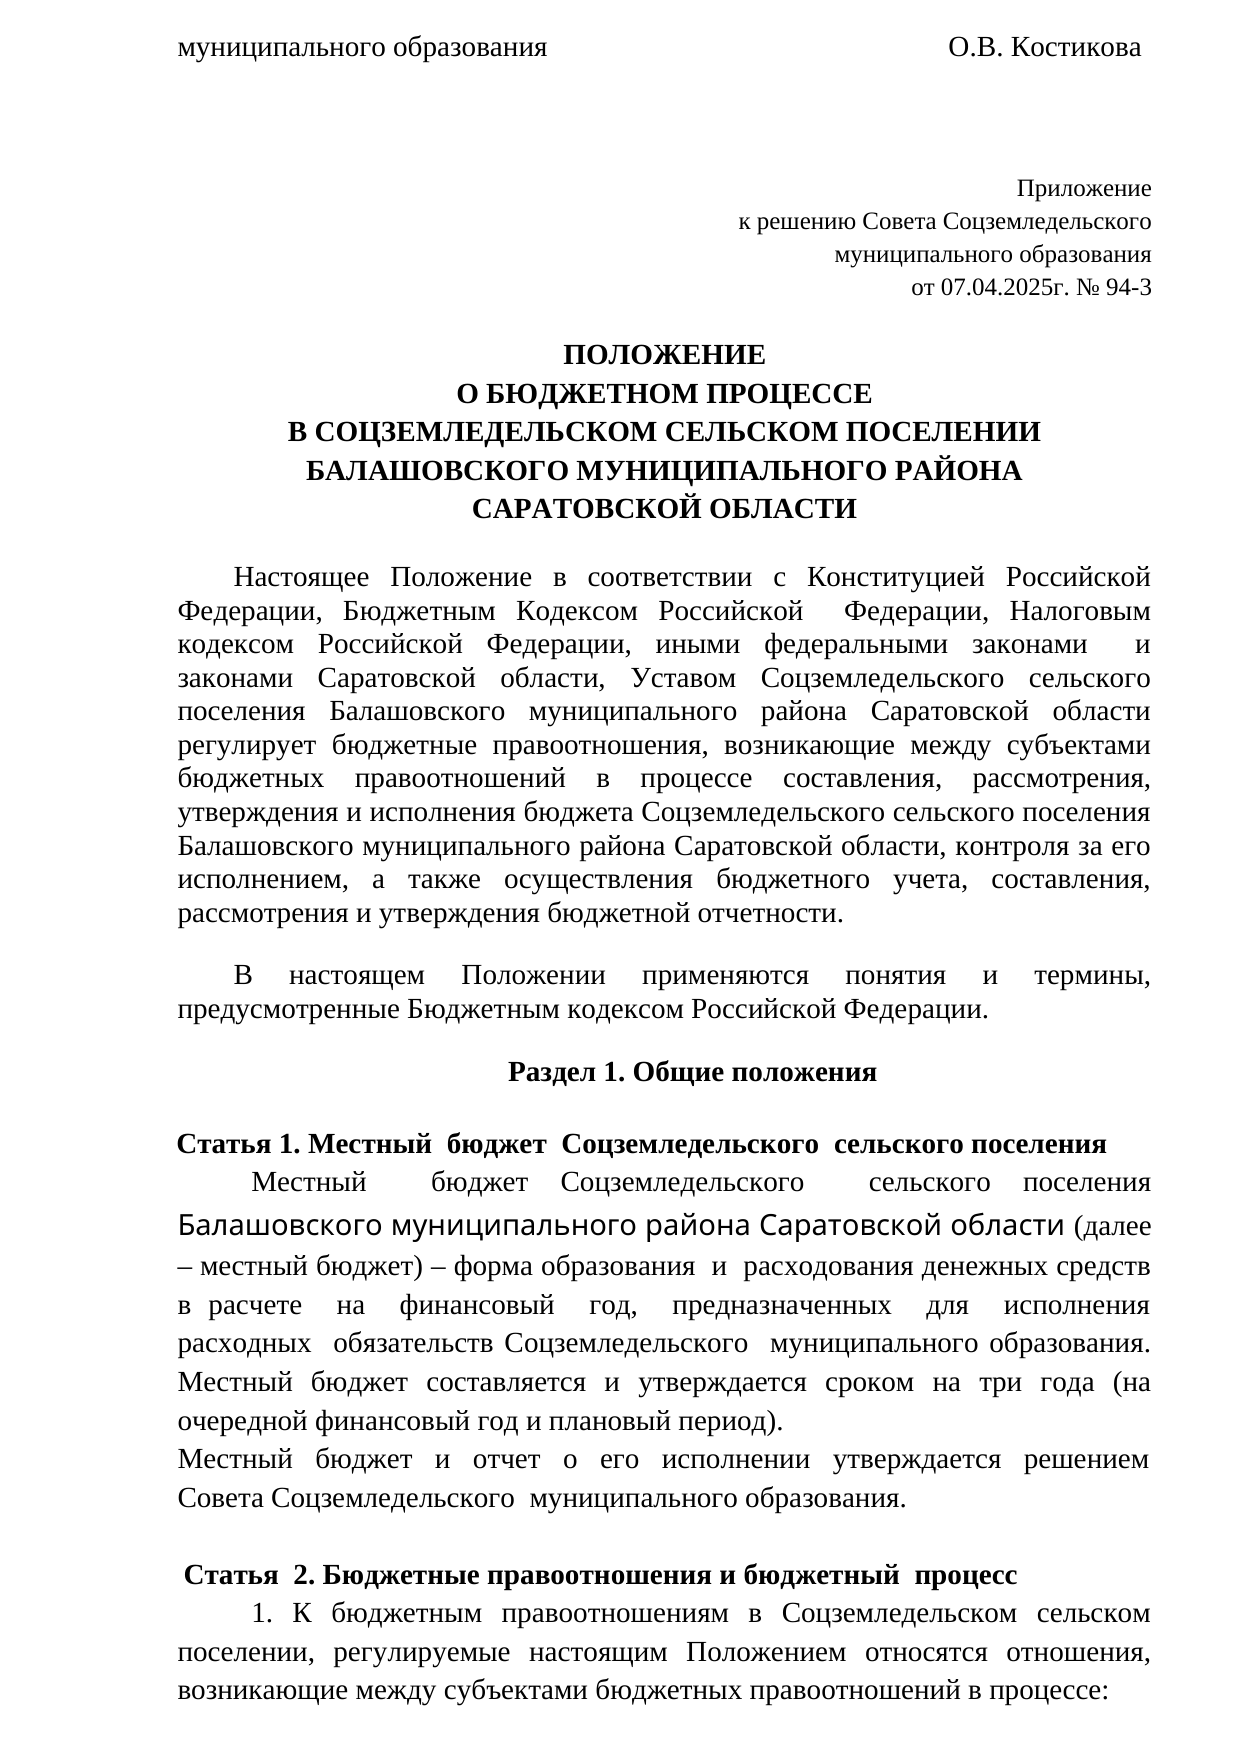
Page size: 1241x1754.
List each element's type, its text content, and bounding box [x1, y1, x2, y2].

text 1. К бюджетным правоотношениям в Соцземледельском сельском поселении, регулируемые настоящим Положением относятся отношения, возникающие между субъектами бюджетных правоотношений в процессе: [177, 1595, 1152, 1706]
text Местный бюджет Соцземледельского сельского поселения Балашовского муниципального района Саратовской области (далее – местный бюджет) – форма образования и расходования денежных средств в расчете на финансовый год, предназначенных для исполнения расходных обязательств Соцземледельского муниципального образования. Местный бюджет составляется и утверждается сроком на три года (на очередной финансовый год и плановый период). [177, 1164, 1152, 1436]
text от 07.04.2025г. № 94-3 [177, 272, 1152, 301]
text Статья 1. Местный бюджет Соцземледельского сельского поселения [88, 1126, 1152, 1159]
text САРАТОВСКОЙ ОБЛАСТИ [177, 492, 1152, 525]
text к решению Совета Соцземледельского [177, 206, 1152, 235]
text БАЛАШОВСКОГО МУНИЦИПАЛЬНОГО РАЙОНА [177, 453, 1152, 487]
text Статья 2. Бюджетные правоотношения и бюджетный процесс [88, 1557, 1152, 1590]
text Раздел 1. Общие положения [177, 1054, 1152, 1087]
text Приложение [177, 173, 1152, 202]
text В настоящем Положении применяются понятия и термины, предусмотренные Бюджетным кодексом Российской Федерации. [177, 957, 1152, 1024]
text Настоящее Положение в соответствии с Конституцией Российской Федерации, Бюджетным Кодексом Российской Федерации, Налоговым кодексом Российской Федерации, иными федеральными законами и законами Саратовской области, Уставом Соцземледельского сельского поселения Балашовского муниципального района Саратовской области регулирует бюджетные правоотношения, возникающие между субъектами бюджетных правоотношений в процессе составления, рассмотрения, утверждения и исполнения бюджета Соцземледельского сельского поселения Балашовского муниципального района Саратовской области, контроля за его исполнением, а также осуществления бюджетного учета, составления, рассмотрения и утверждения бюджетной отчетности. [177, 559, 1152, 928]
text В СОЦЗЕМЛЕДЕЛЬСКОМ СЕЛЬСКОМ ПОСЕЛЕНИИ [177, 414, 1152, 448]
text ПОЛОЖЕНИЕ [177, 337, 1152, 371]
text О БЮДЖЕТНОМ ПРОЦЕССЕ [177, 376, 1152, 409]
text муниципального образования О.В. Костикова [177, 29, 1152, 63]
text Местный бюджет и отчет о его исполнении утверждается решением Совета Соцземледельского муниципального образования. [177, 1441, 1152, 1513]
text муниципального образования [177, 239, 1152, 268]
